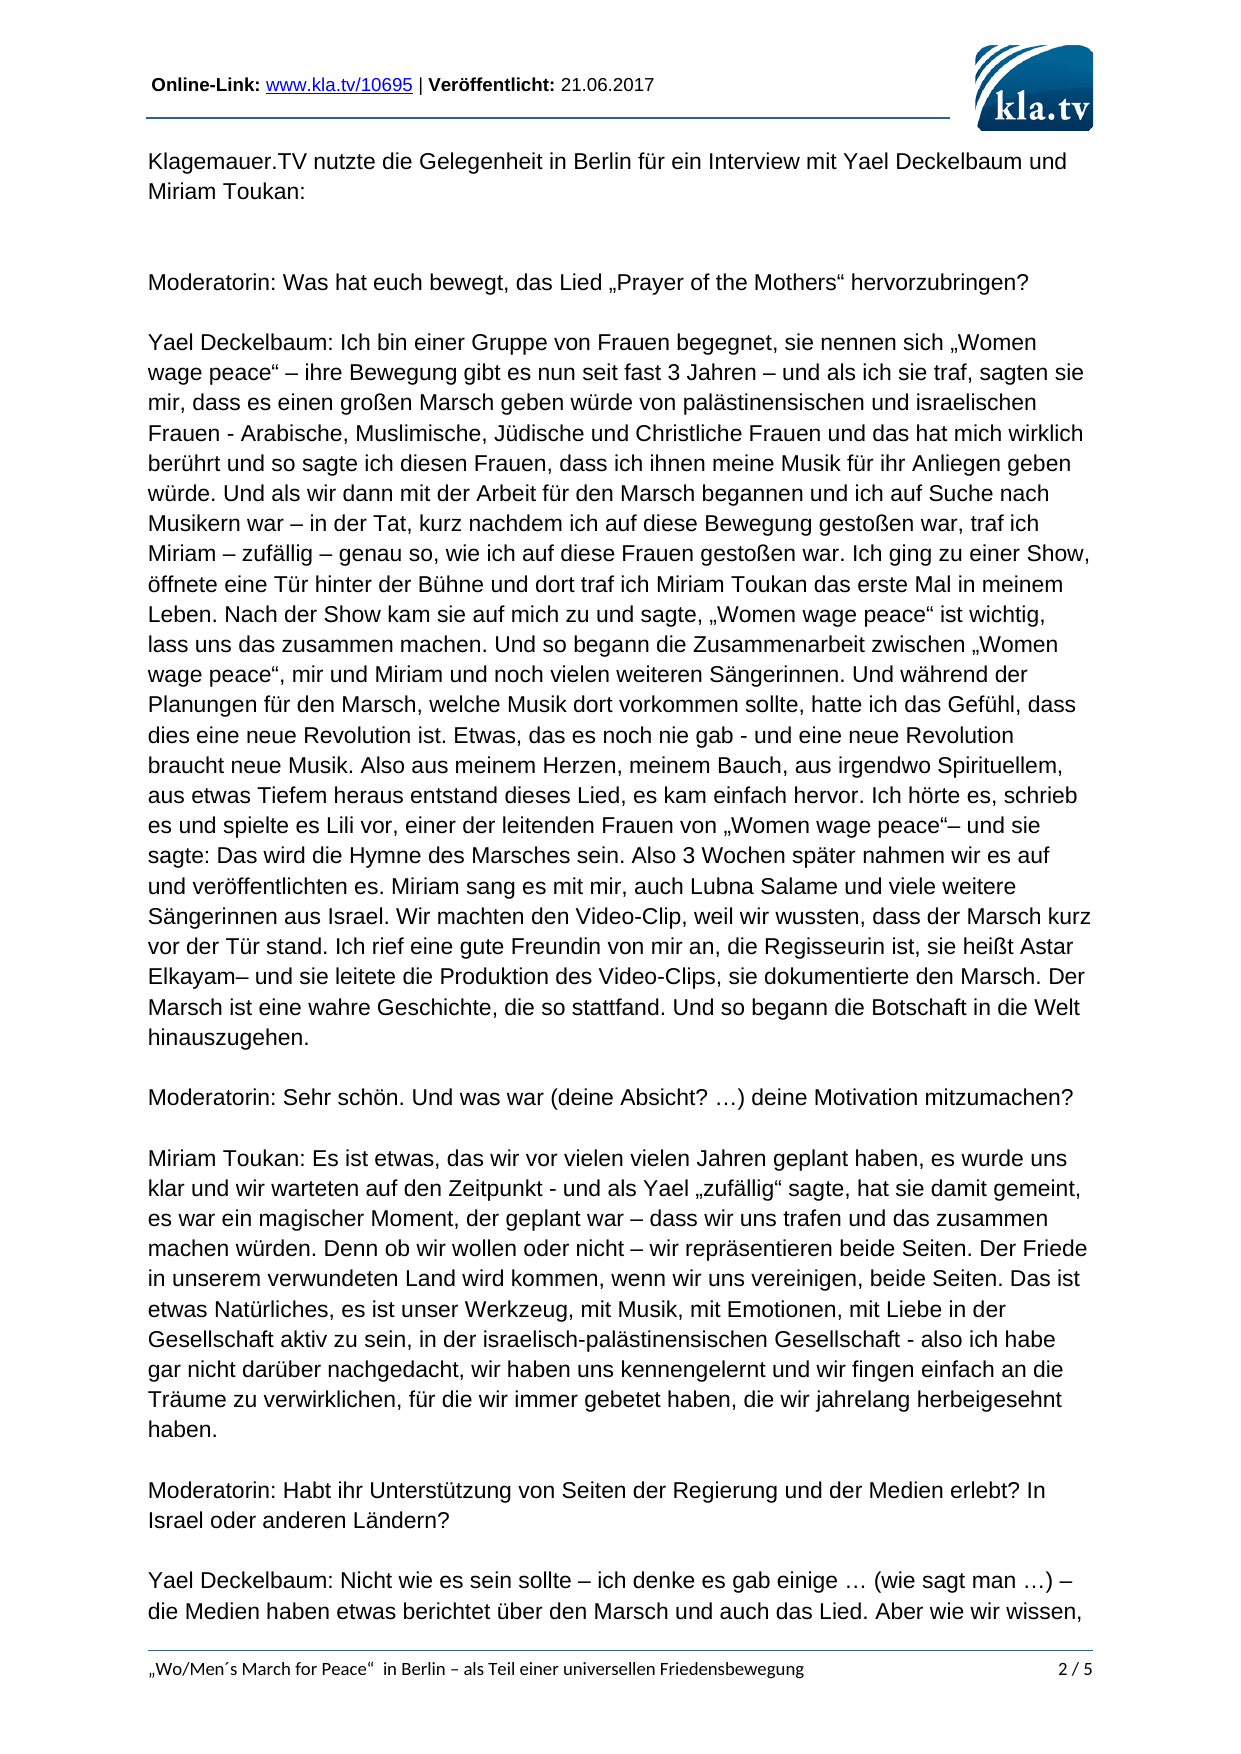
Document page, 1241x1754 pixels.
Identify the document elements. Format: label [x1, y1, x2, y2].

text [148, 148, 1093, 1624]
